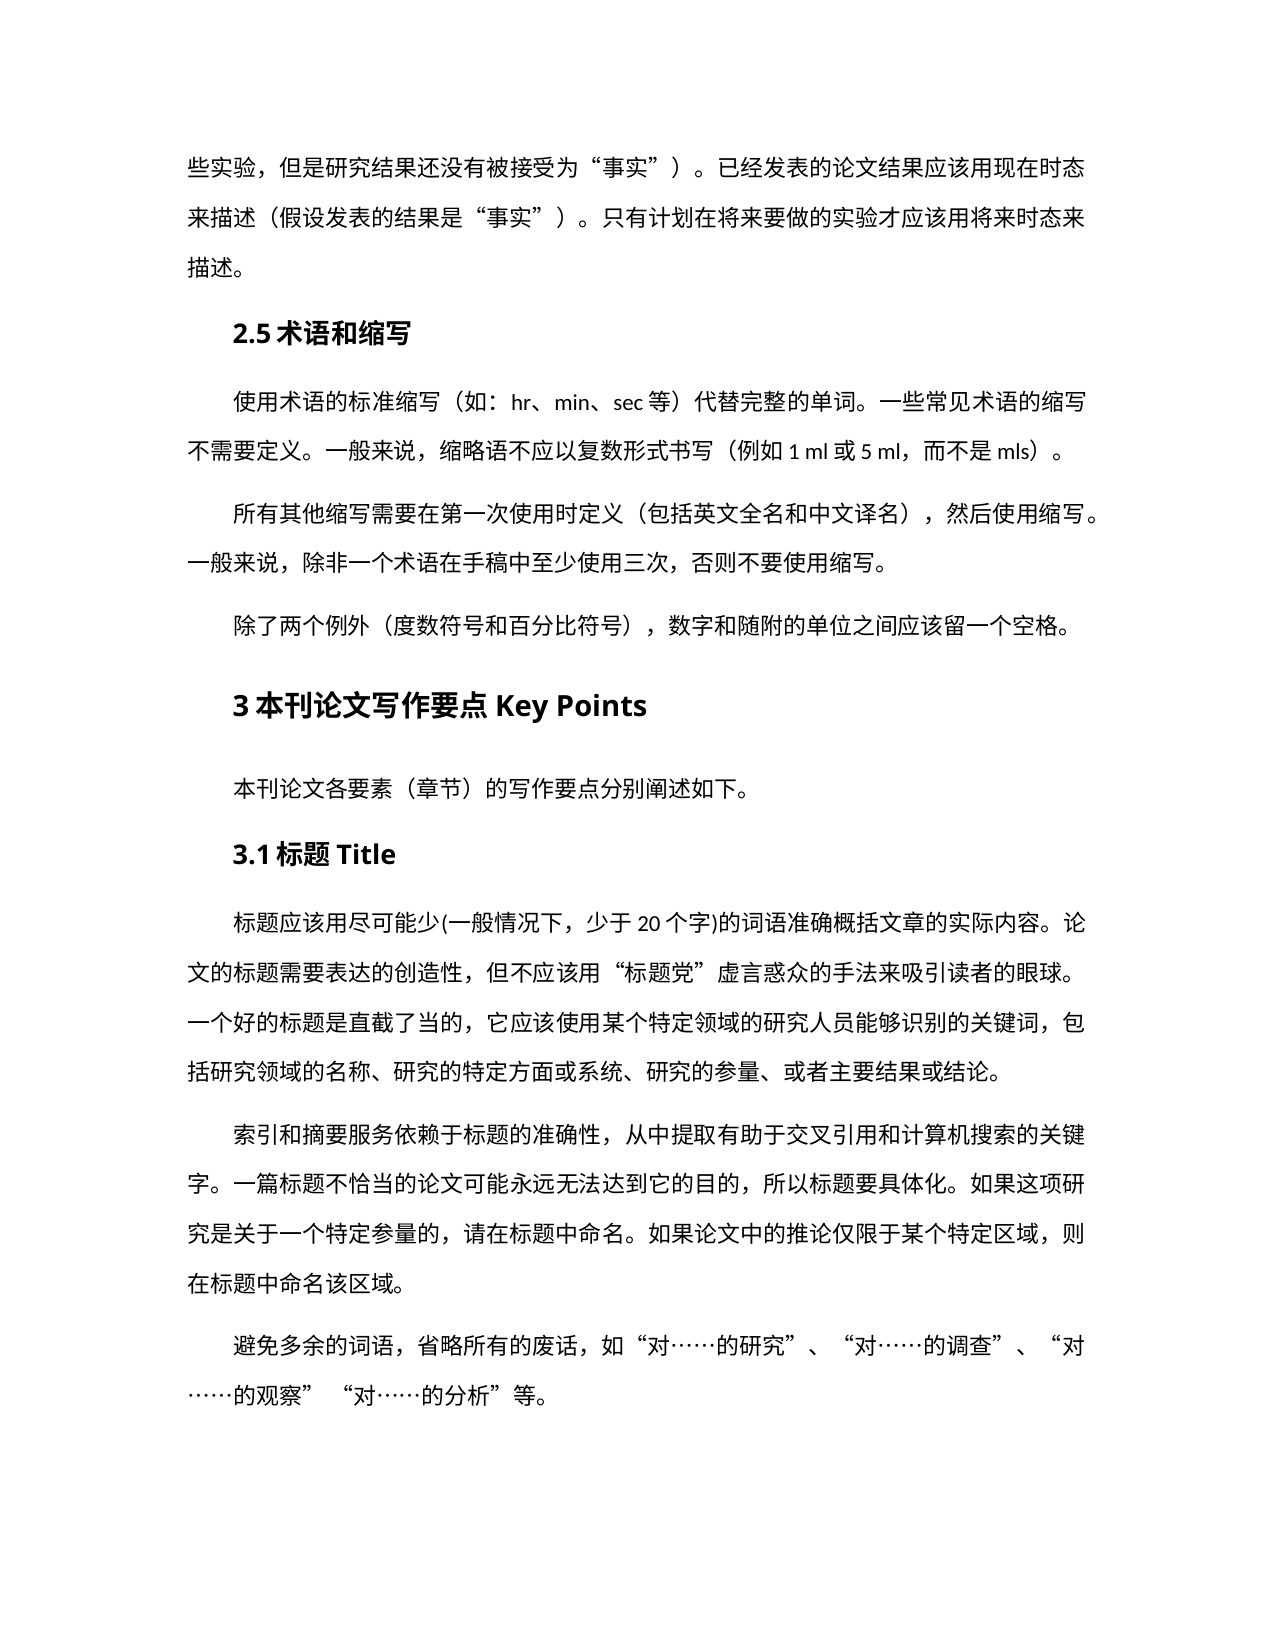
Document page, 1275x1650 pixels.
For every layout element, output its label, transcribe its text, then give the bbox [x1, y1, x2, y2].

subtitle 3本刊论文写作要点 Key Points [232, 682, 1087, 725]
text 避免多余的词语，省略所有的废话，如“对……的研究”、“对……的调查”、“对……的观察” “对……的分析”等。 [187, 1328, 1087, 1411]
text 除了两个例外（度数符号和百分比符号），数字和随附的单位之间应该留一个空格。 [187, 608, 1087, 641]
text 使用术语的标准缩写（如：hr、min、sec等）代替完整的单词。一些常见术语的缩写不需要定义。一般来说，缩略语不应以复数形式书写（例如1 ml或5 ml，而不是mls）。 [187, 383, 1087, 466]
subtitle 3.1标题Title [187, 833, 1087, 873]
text 所有其他缩写需要在第一次使用时定义（包括英文全名和中文译名），然后使用缩写。一般来说，除非一个术语在手稿中至少使用三次，否则不要使用缩写。 [187, 496, 1087, 578]
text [187, 150, 1087, 283]
subtitle 2.5术语和缩写 [187, 312, 1087, 351]
text 索引和摘要服务依赖于标题的准确性，从中提取有助于交叉引用和计算机搜索的关键字。一篇标题不恰当的论文可能永远无法达到它的目的，所以标题要具体化。如果这项研究是关于一个特定参量的，请在标题中命名。如果论文中的推论仅限于某个特定区域，则在标题中命名该区域。 [187, 1116, 1087, 1299]
text 本刊论文各要素（章节）的写作要点分别阐述如下。 [187, 771, 1087, 804]
text 标题应该用尽可能少(一般情况下，少于20个字)的词语准确概括文章的实际内容。论文的标题需要表达的创造性，但不应该用“标题党”虚言惑众的手法来吸引读者的眼球。一个好的标题是直截了当的，它应该使用某个特定领域的研究人员能够识别的关键词，包括研究领域的名称、研究的特定方面或系统、研究的参量、或者主要结果或结论。 [187, 905, 1087, 1087]
